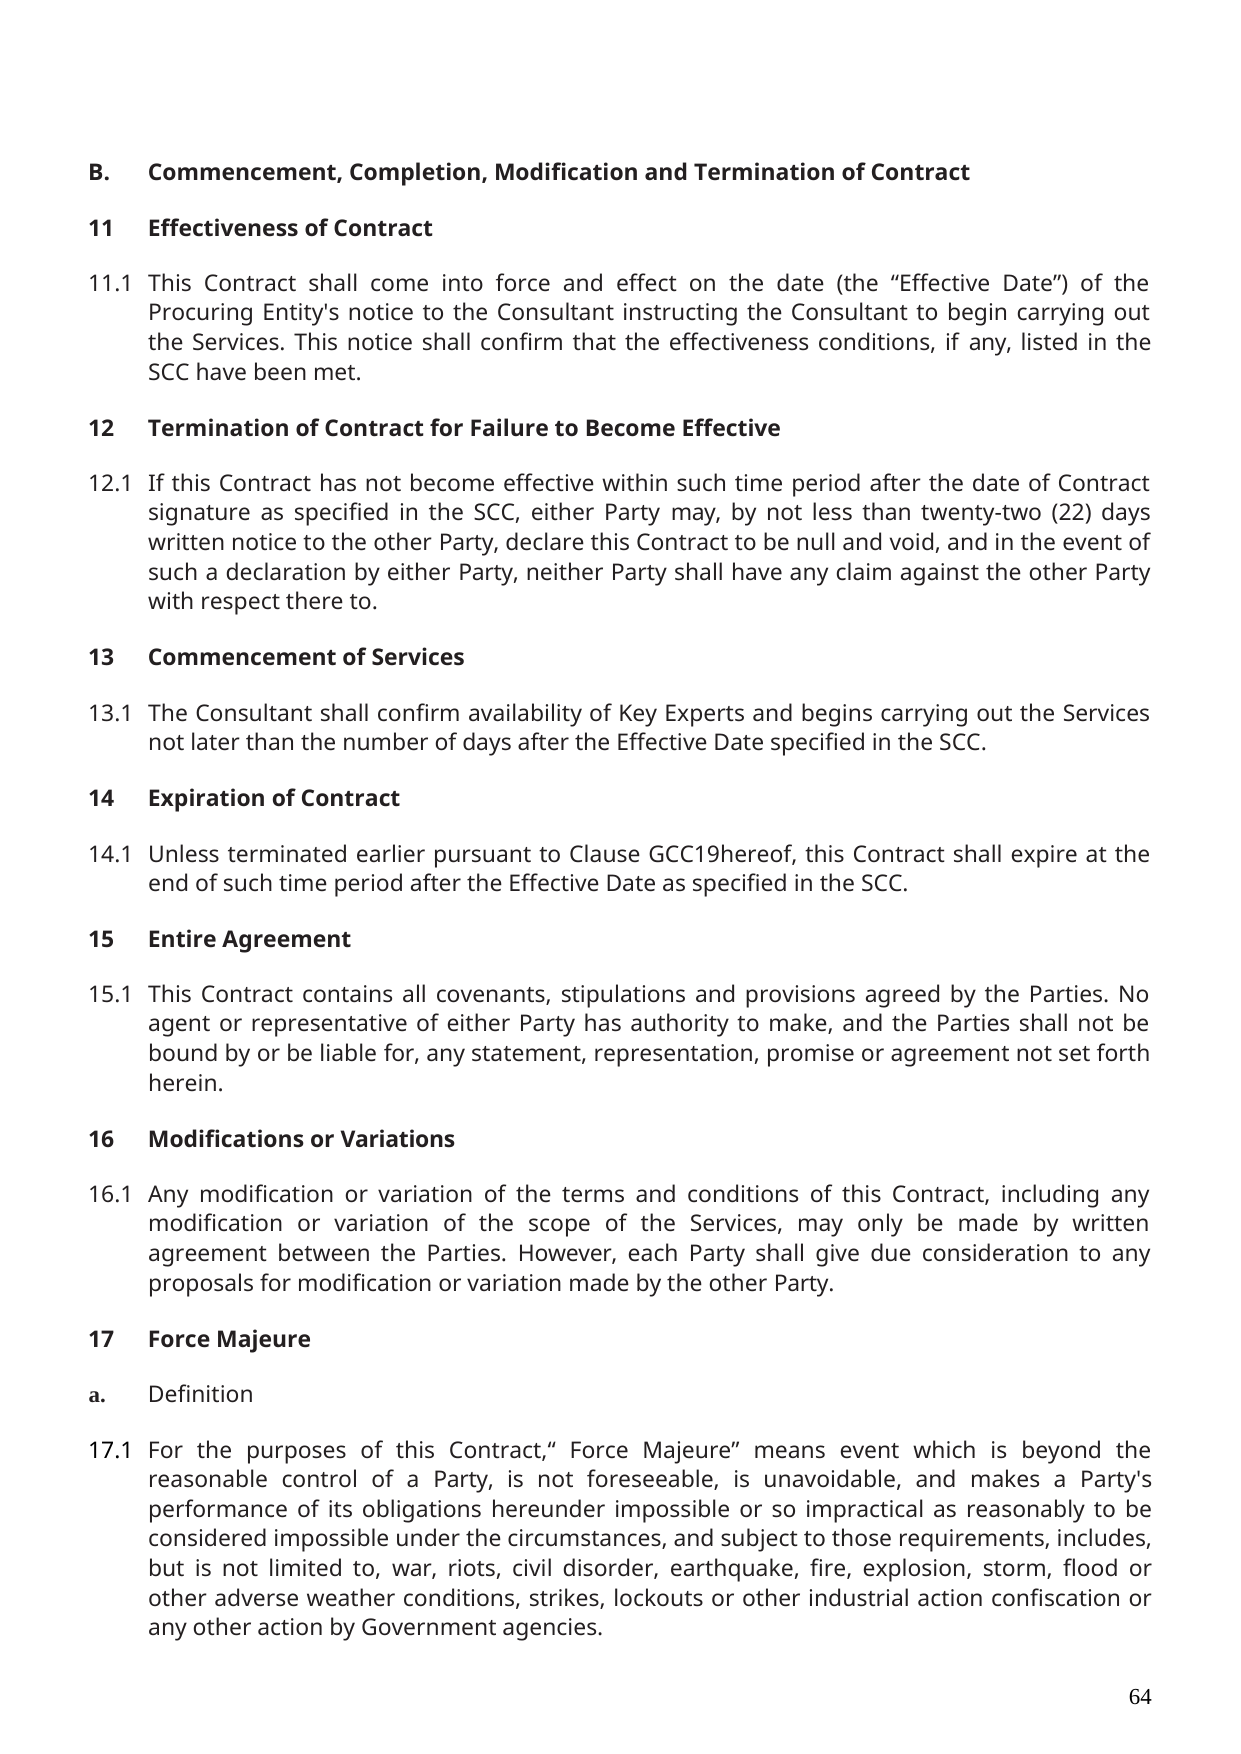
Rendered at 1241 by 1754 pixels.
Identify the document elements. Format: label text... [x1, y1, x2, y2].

subtitle Entire Agreement [88, 923, 1165, 954]
list Deﬁnition [88, 1378, 1165, 1409]
list This Contract contains all covenants, stipulations and provisions agreed by the Parties. No agent or representative of either Party has authority to make, and the Parties shall not be bound by or be liable for, any statement, representation, promise or agreement not set forth herein. [88, 979, 1151, 1098]
list Any modiﬁcation or variation of the terms and conditions of this Contract, including any modiﬁcation or variation of the scope of the Services, may only be made by written agreement between the Parties. However, each Party shall give due consideration to any proposals for modiﬁcation or variation made by the other Party. [88, 1179, 1151, 1298]
subtitle Commencement of Services [88, 641, 1165, 673]
list For the purposes of this Contract,“ Force Majeure” means event which is beyond the reasonable control of a Party, is not foreseeable, is unavoidable, and makes a Party's performance of its obligations hereunder impossible or so impractical as reasonably to be considered impossible under the circumstances, and subject to those requirements, includes, but is not limited to, war, riots, civil disorder, earthquake, ﬁre, explosion, storm, ﬂood or other adverse weather conditions, strikes, lockouts or other industrial action conﬁscation or any other action by Government agencies. [88, 1435, 1153, 1643]
list Termination of Contract for Failure to Become Effective [88, 412, 1165, 443]
list This Contract shall come into force and effect on the date (the “Effective Date”) of the Procuring Entity's notice to the Consultant instructing the Consultant to begin carrying out the Services. This notice shall conﬁrm that the effectiveness conditions, if any, listed in the SCC have been met. [88, 268, 1151, 387]
subtitle Expiration of Contract [88, 782, 1165, 813]
list The Consultant shall conﬁrm availability of Key Experts and begins carrying out the Services not later than the number of days after the Effective Date speciﬁed in the SCC. [88, 698, 1151, 757]
subtitle Modiﬁcations or Variations [88, 1123, 1165, 1154]
list Effectiveness of Contract [88, 212, 1165, 243]
subtitle B. Commencement, Completion, Modiﬁcation and Termination of Contract [88, 156, 1165, 187]
list If this Contract has not become effective within such time period after the date of Contract signature as speciﬁed in the SCC, either Party may, by not less than twenty-two (22) days written notice to the other Party, declare this Contract to be null and void, and in the event of such a declaration by either Party, neither Party shall have any claim against the other Party with respect there to. [88, 468, 1151, 617]
subtitle Force Majeure [88, 1323, 1165, 1354]
list Unless terminated earlier pursuant to Clause GCC19hereof, this Contract shall expire at the end of such time period after the Effective Date as speciﬁed in the SCC. [88, 838, 1151, 898]
